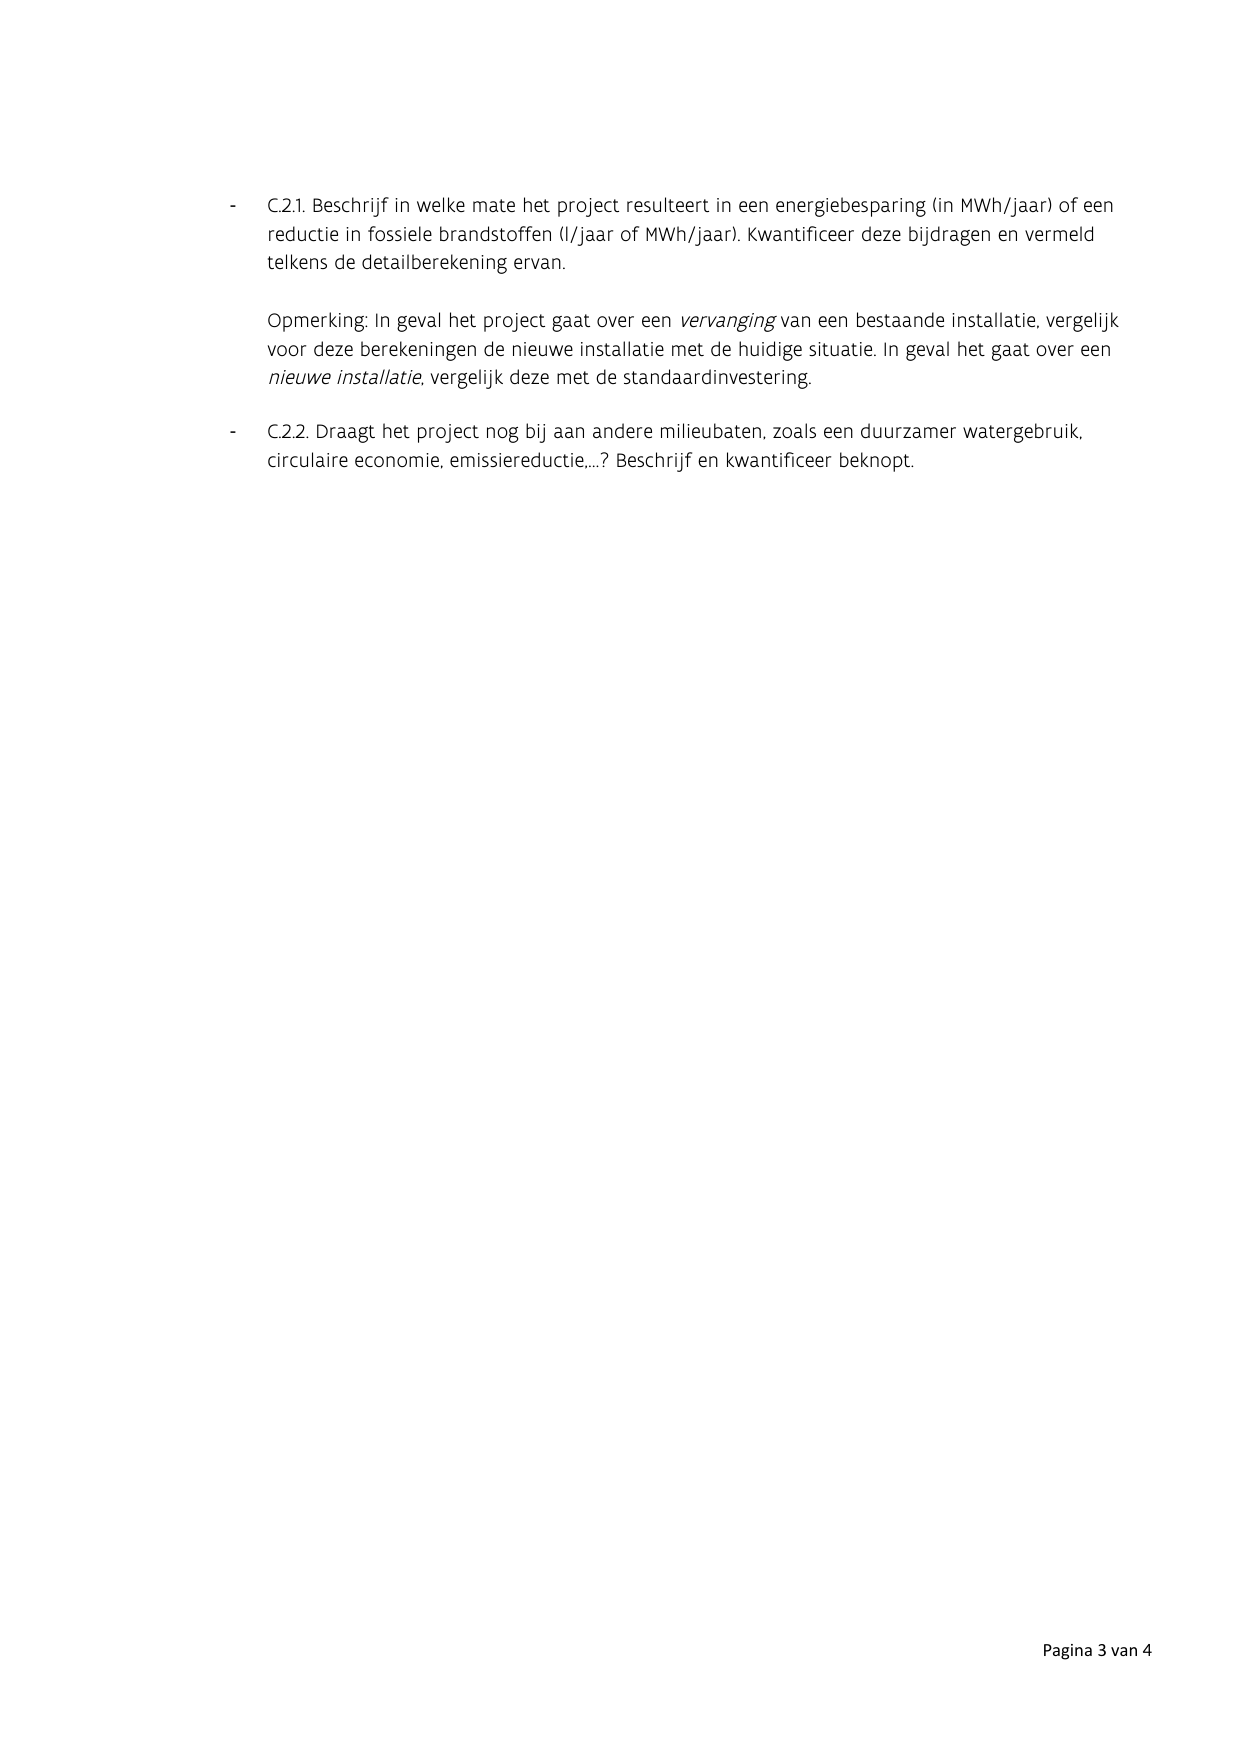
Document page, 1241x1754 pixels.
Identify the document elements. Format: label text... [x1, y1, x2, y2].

list C.2.1. Beschrijf in welke mate het project resulteert in een energiebesparing (in MWh/jaar) of een reductie in fossiele brandstoffen (l/jaar of MWh/jaar). Kwantificeer deze bijdragen en vermeld telkens de detailberekening ervan. [229, 192, 1152, 275]
text Opmerking: In geval het project gaat over een vervanging van een bestaande installatie, vergelijk voor deze berekeningen de nieuwe installatie met de huidige situatie. In geval het gaat over een nieuwe installatie, vergelijk deze met de standaardinvestering. [267, 307, 1152, 390]
list C.2.2. Draagt het project nog bij aan andere milieubaten, zoals een duurzamer watergebruik, circulaire economie, emissiereductie,…? Beschrijf en kwantificeer beknopt. [229, 419, 1152, 473]
